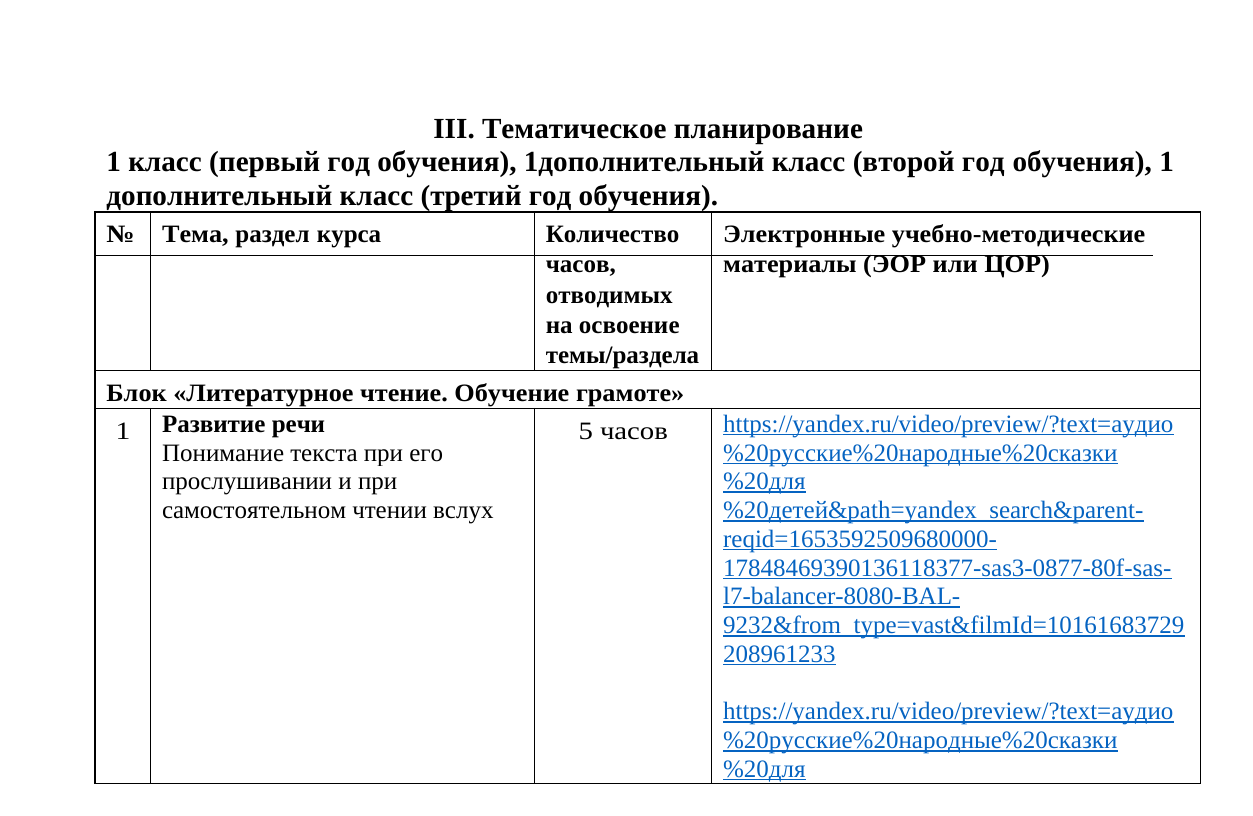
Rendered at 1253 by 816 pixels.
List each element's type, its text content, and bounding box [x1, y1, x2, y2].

table_header № [96, 213, 150, 370]
table_cell 5 часов [535, 409, 711, 783]
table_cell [151, 409, 534, 783]
table_cell 1 [96, 409, 150, 783]
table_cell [712, 409, 1200, 783]
text 1 класс (первый год обучения), 1дополнительный класс (второй год обучения), 1 дополнительный класс (третий год обучения). [106, 144, 1189, 211]
table_header Тема, раздел курса [151, 213, 534, 370]
table_cell Блок «Литературное чтение. Обучение грамоте» [96, 371, 1200, 408]
table_header Электронные учебно-методические материалы (ЭОР или ЦОР) [712, 213, 1200, 370]
table_header Количество часов, отводимых на освоение темы/раздела [535, 213, 711, 370]
text III. Тематическое планирование [106, 111, 1189, 144]
